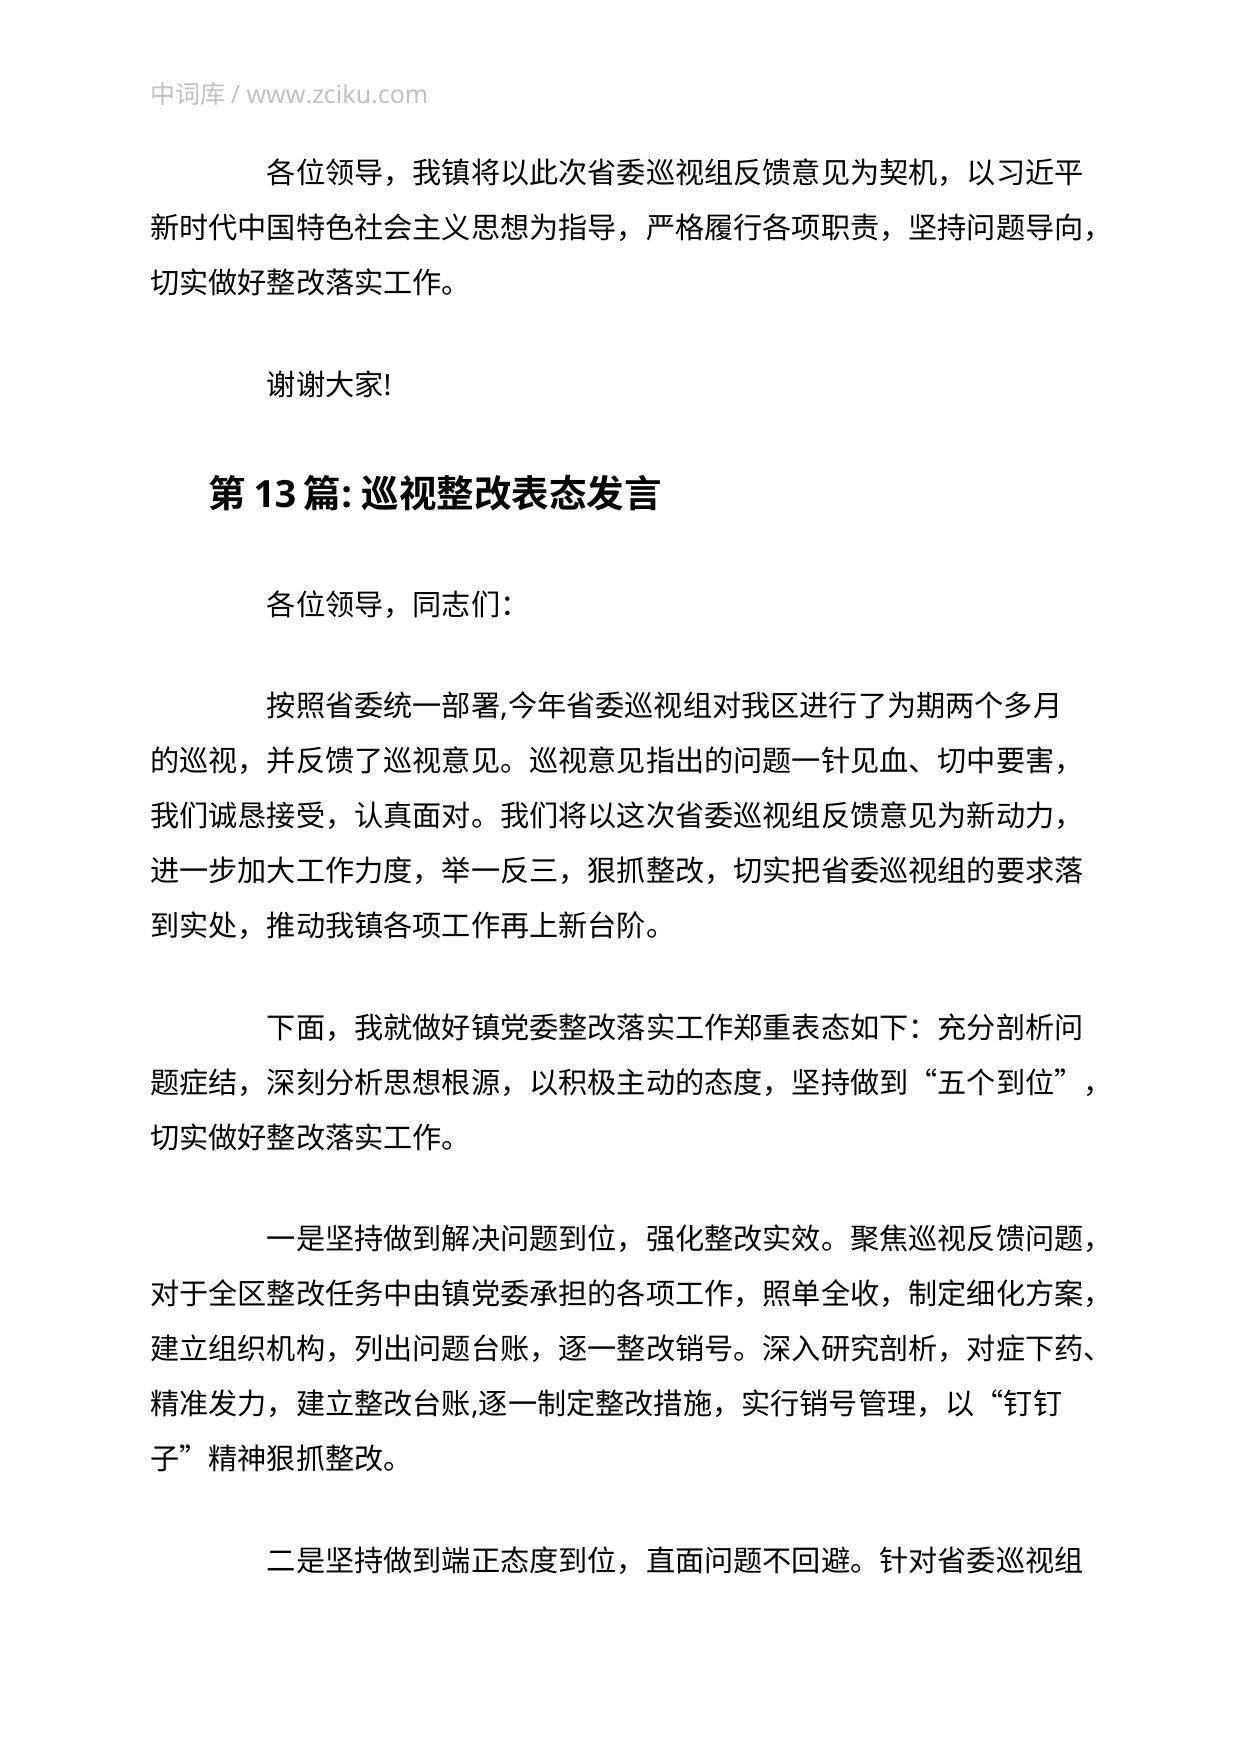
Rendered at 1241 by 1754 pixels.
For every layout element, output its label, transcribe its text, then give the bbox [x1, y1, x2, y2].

text 第13篇: 巡视整改表态发言 [150, 463, 1090, 518]
text 下面，我就做好镇党委整改落实工作郑重表态如下：充分剖析问题症结，深刻分析思想根源，以积极主动的态度，坚持做到“五个到位”，切实做好整改落实工作。 [150, 1004, 1090, 1156]
text 一是坚持做到解决问题到位，强化整改实效。聚焦巡视反馈问题，对于全区整改任务中由镇党委承担的各项工作，照单全收，制定细化方案，建立组织机构，列出问题台账，逐一整改销号。深入研究剖析，对症下药、精准发力，建立整改台账,逐一制定整改措施，实行销号管理，以“钉钉子”精神狠抓整改。 [150, 1216, 1090, 1478]
text 各位领导，同志们： [150, 581, 1090, 623]
text 按照省委统一部署,今年省委巡视组对我区进行了为期两个多月的巡视，并反馈了巡视意见。巡视意见指出的问题一针见血、切中要害，我们诚恳接受，认真面对。我们将以这次省委巡视组反馈意见为新动力，进一步加大工作力度，举一反三，狠抓整改，切实把省委巡视组的要求落到实处，推动我镇各项工作再上新台阶。 [150, 683, 1090, 945]
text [150, 1537, 1090, 1580]
text 各位领导，我镇将以此次省委巡视组反馈意见为契机，以习近平新时代中国特色社会主义思想为指导，严格履行各项职责，坚持问题导向，切实做好整改落实工作。 [150, 150, 1090, 302]
text 谢谢大家! [150, 362, 1090, 404]
